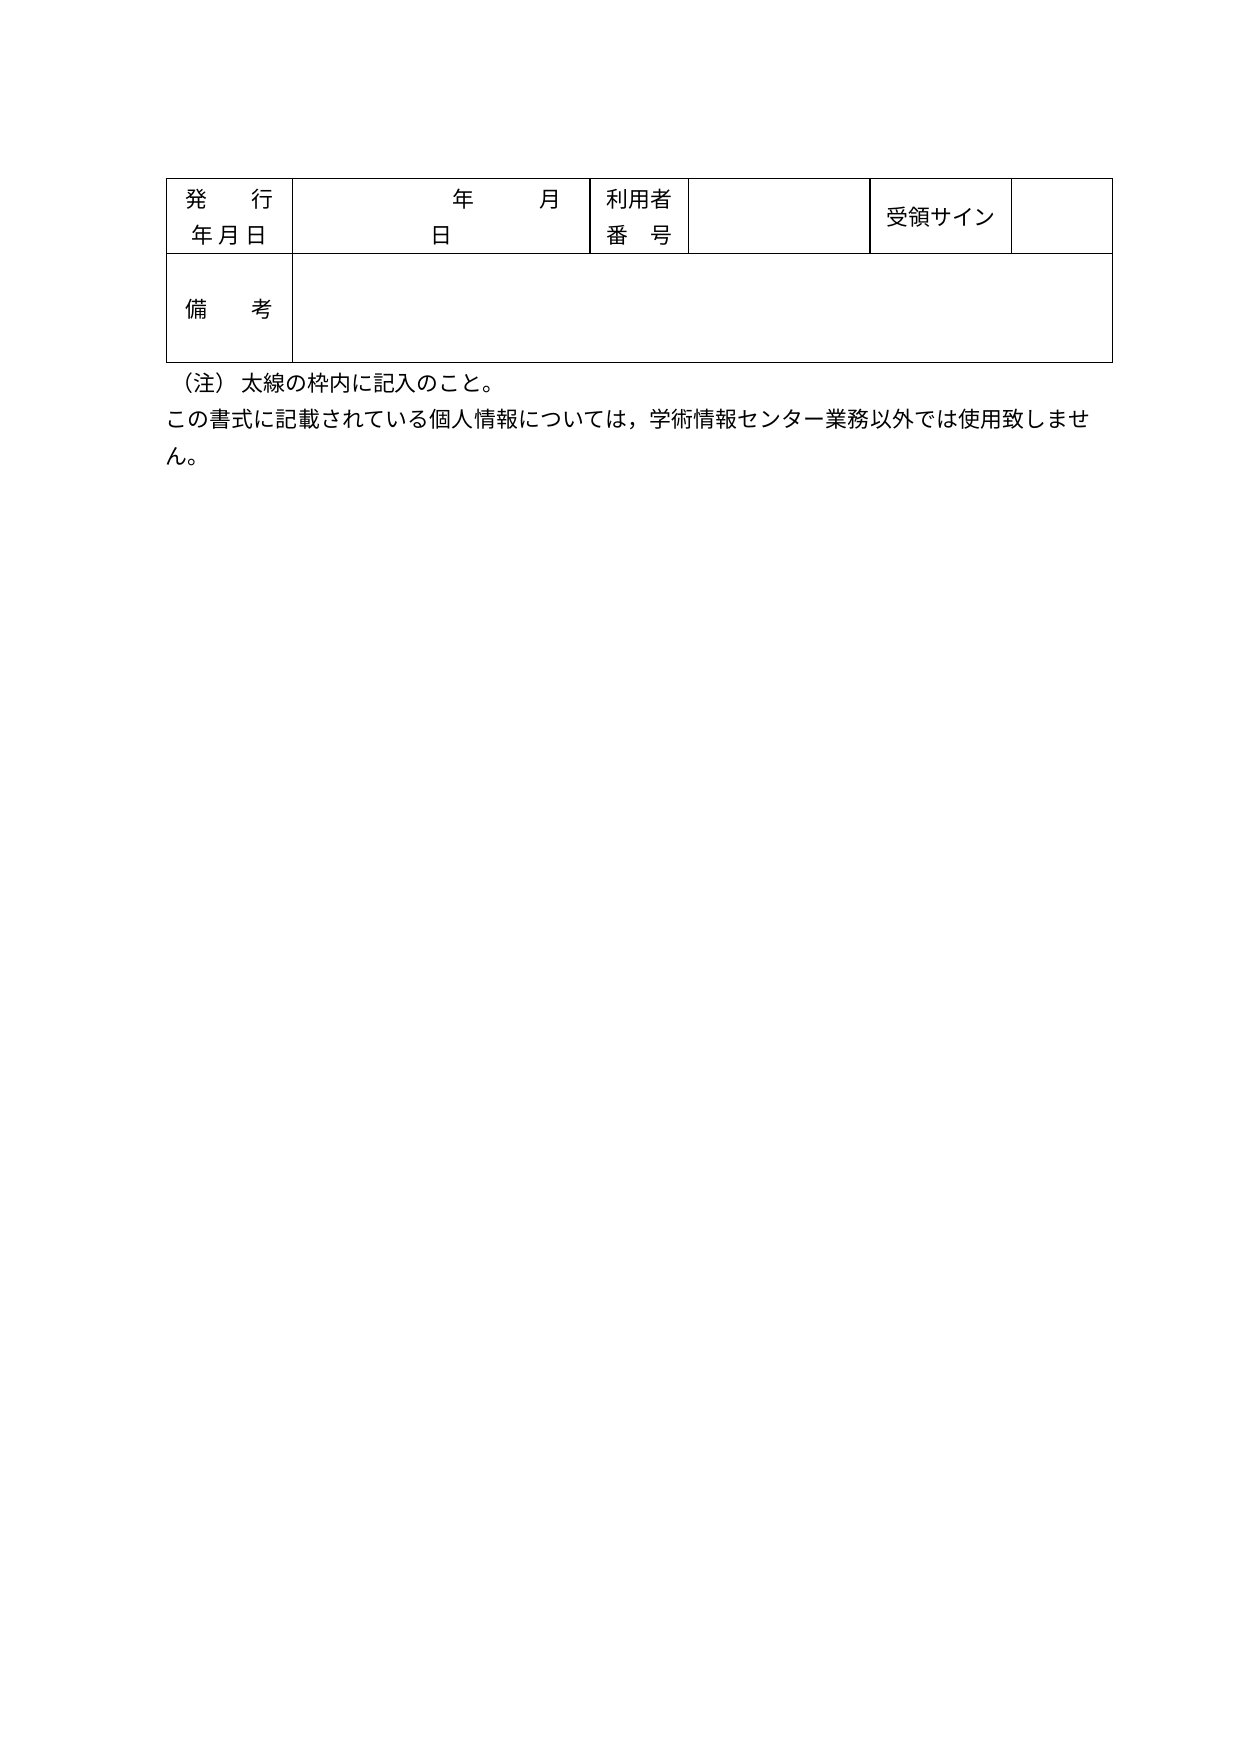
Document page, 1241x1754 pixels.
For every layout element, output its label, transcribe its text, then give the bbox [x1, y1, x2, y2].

text （注） 太線の枠内に記入のこと。 [165, 363, 1092, 400]
table_header 発 行 年 月 日 [167, 179, 292, 252]
table_header 利用者 番 号 [591, 179, 688, 252]
table_cell 備 考 [167, 254, 292, 362]
table_cell [293, 254, 1112, 362]
table_header 年 月 日 [293, 179, 589, 252]
table_header [689, 179, 869, 252]
table_header [1012, 179, 1112, 252]
table_header 受領サイン [871, 179, 1011, 252]
text この書式に記載されている個人情報については，学術情報センター業務以外では使用致しません。 [165, 400, 1092, 473]
